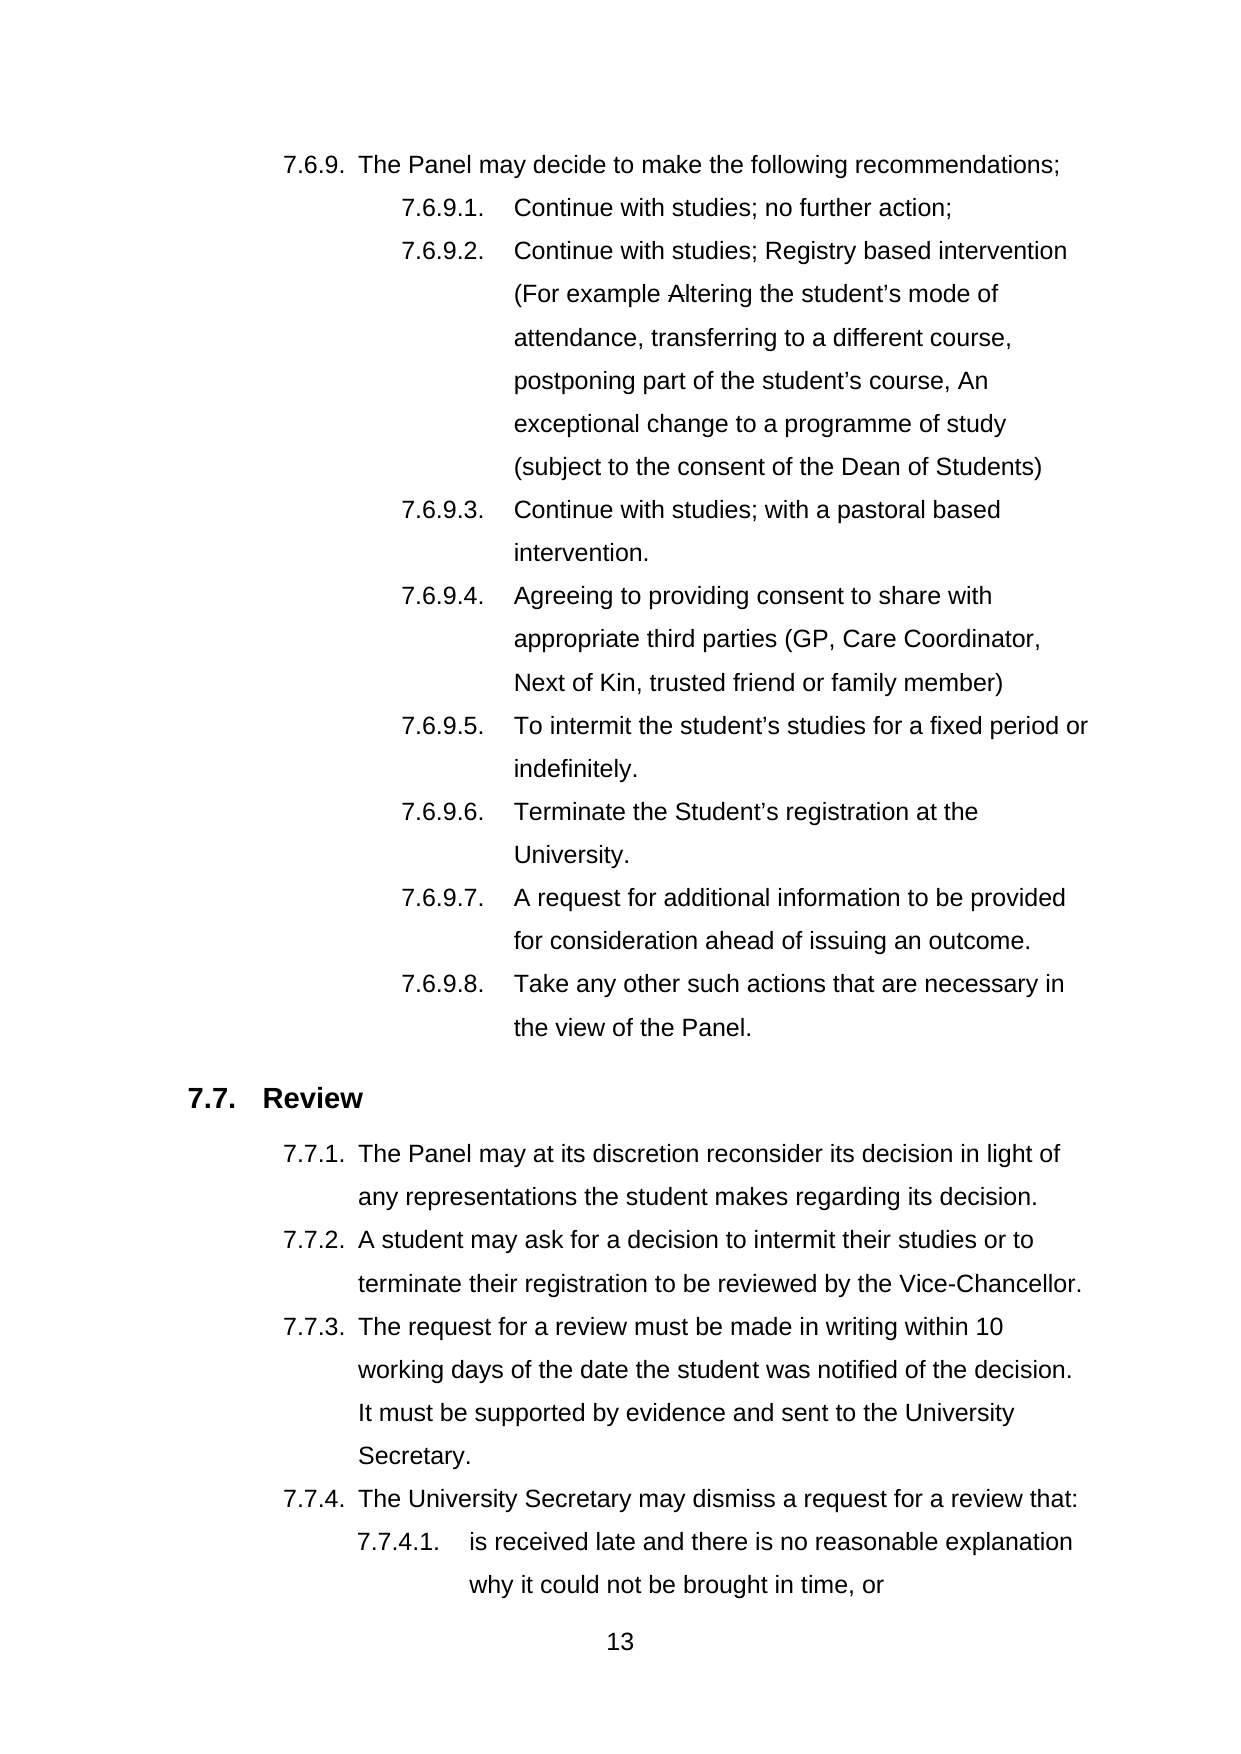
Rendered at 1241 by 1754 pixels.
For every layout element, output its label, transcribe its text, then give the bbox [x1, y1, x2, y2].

list Agreeing to providing consent to share with appropriate third parties (GP, Care Coordinator, Next of Kin, trusted friend or family member) [401, 581, 1090, 696]
list is received late and there is no reasonable explanation why it could not be brought in time, or [357, 1527, 1090, 1599]
list To intermit the student’s studies for a fixed period or indefinitely. [401, 711, 1090, 782]
subtitle Review [187, 1081, 1090, 1114]
list The University Secretary may dismiss a request for a review that: [283, 1484, 1090, 1513]
list Terminate the Student’s registration at the University. [401, 797, 1090, 869]
list Continue with studies; Registry based intervention (For example Altering the student’s mode of attendance, transferring to a different course, postponing part of the student’s course, An exceptional change to a programme of study (subject to the consent of the Dean of Students) [401, 236, 1090, 481]
list A request for additional information to be provided for consideration ahead of issuing an outcome. [401, 883, 1090, 955]
list The Panel may at its discretion reconsider its decision in light of any representations the student makes regarding its decision. [283, 1139, 1090, 1211]
list A student may ask for a decision to intermit their studies or to terminate their registration to be reviewed by the Vice-Chancellor. [283, 1225, 1090, 1297]
list The request for a review must be made in writing within 10 working days of the date the student was notified of the decision. It must be supported by evidence and sent to the University Secretary. [283, 1312, 1090, 1470]
list Take any other such actions that are necessary in the view of the Panel. [401, 969, 1090, 1041]
list Continue with studies; no further action; [401, 193, 1090, 222]
list Continue with studies; with a pastoral based intervention. [401, 495, 1090, 567]
list The Panel may decide to make the following recommendations; [283, 150, 1090, 179]
